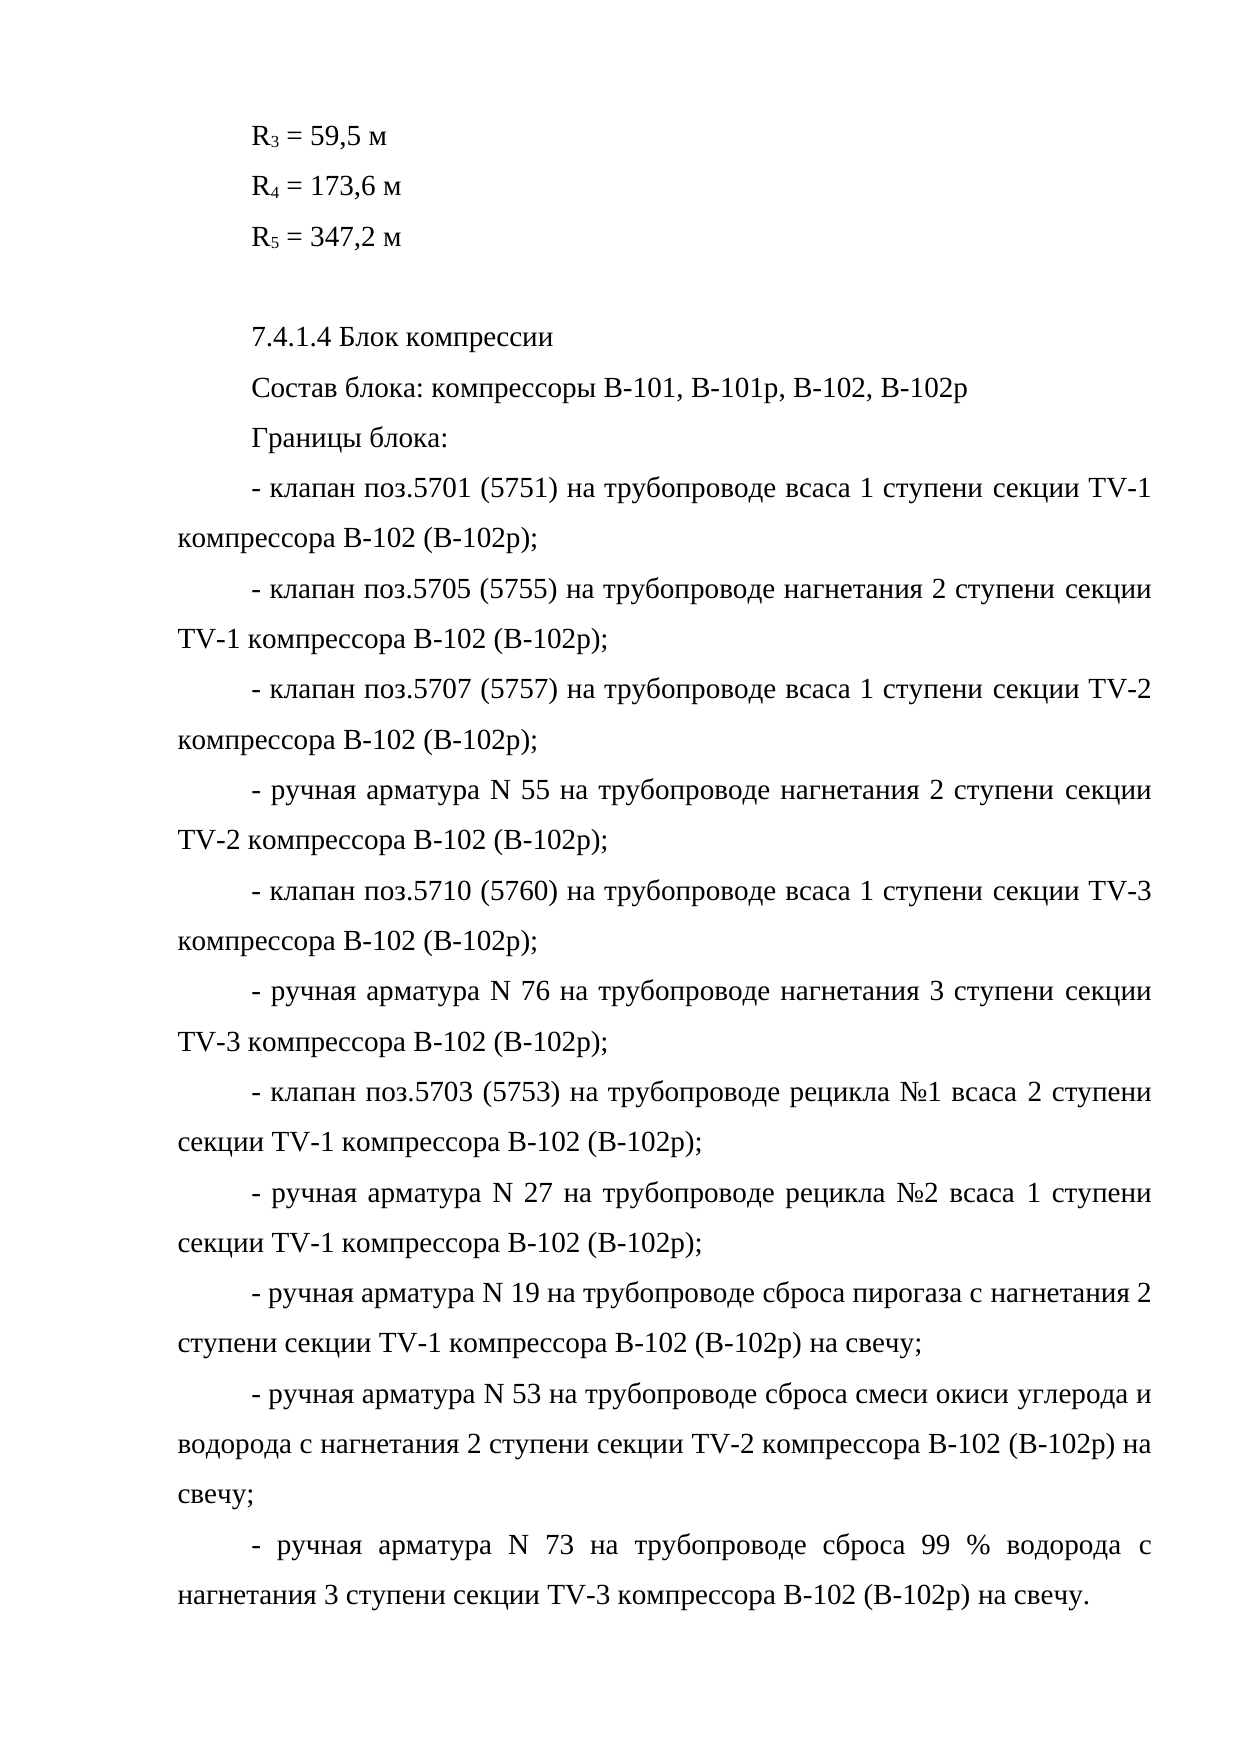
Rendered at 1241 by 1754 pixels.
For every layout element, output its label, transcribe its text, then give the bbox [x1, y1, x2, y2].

text - клапан поз.5703 (5753) на трубопроводе рецикла №1 всаса 2 ступени секции TV-1 компрессора В-102 (В-102р); [177, 1074, 1152, 1158]
subtitle 7.4.1.4 Блок компрессии [177, 319, 1152, 353]
text - клапан поз.5710 (5760) на трубопроводе всаса 1 ступени секции TV-3 компрессора В-102 (В-102р); [177, 873, 1152, 957]
text R3 = 59,5 м [177, 118, 1152, 152]
text - ручная арматура N 27 на трубопроводе рецикла №2 всаса 1 ступени секции TV-1 компрессора В-102 (В-102р); [177, 1175, 1152, 1258]
text - ручная арматура N 55 на трубопроводе нагнетания 2 ступени секции TV-2 компрессора В-102 (В-102р); [177, 772, 1152, 856]
text - клапан поз.5701 (5751) на трубопроводе всаса 1 ступени секции TV-1 компрессора В-102 (В-102р); [177, 470, 1152, 554]
text - ручная арматура N 76 на трубопроводе нагнетания 3 ступени секции TV-3 компрессора В-102 (В-102р); [177, 973, 1152, 1057]
text - ручная арматура N 19 на трубопроводе сброса пирогаза с нагнетания 2 ступени секции TV-1 компрессора В-102 (В-102р) на свечу; [177, 1275, 1152, 1359]
text - ручная арматура N 73 на трубопроводе сброса 99 % водорода с нагнетания 3 ступени секции TV-3 компрессора В-102 (В-102р) на свечу. [177, 1527, 1152, 1611]
text - клапан поз.5707 (5757) на трубопроводе всаса 1 ступени секции TV-2 компрессора В-102 (В-102р); [177, 672, 1152, 755]
text Состав блока: компрессоры В-101, В-101р, В-102, В-102р [177, 370, 1152, 403]
text R4 = 173,6 м [177, 168, 1152, 202]
text R5 = 347,2 м [177, 219, 1152, 252]
text - клапан поз.5705 (5755) на трубопроводе нагнетания 2 ступени секции TV-1 компрессора В-102 (В-102р); [177, 571, 1152, 655]
text - ручная арматура N 53 на трубопроводе сброса смеси окиси углерода и водорода с нагнетания 2 ступени секции TV-2 компрессора В-102 (В-102р) на свечу; [177, 1376, 1152, 1510]
text Границы блока: [177, 420, 1152, 453]
